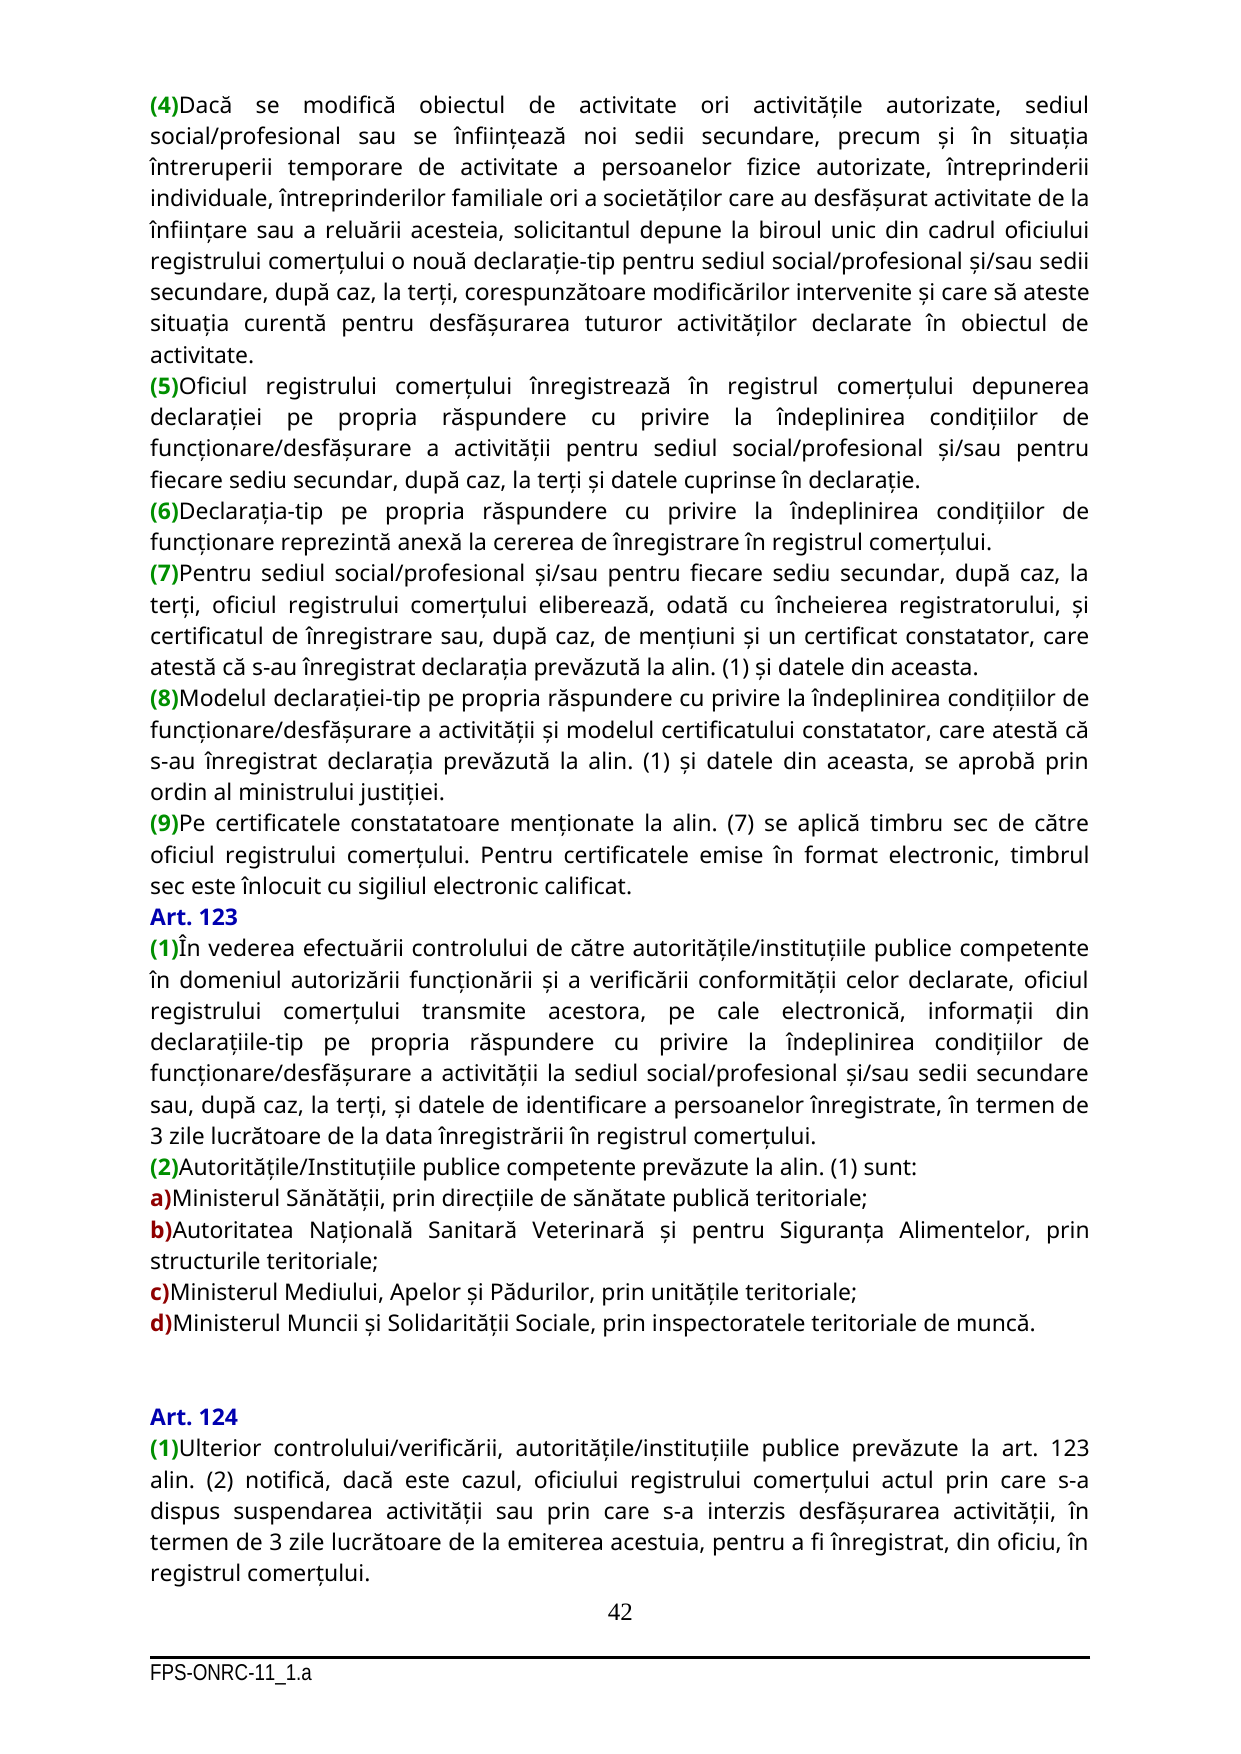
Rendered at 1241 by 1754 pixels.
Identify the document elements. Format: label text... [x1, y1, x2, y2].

text (2)Autorităţile/Instituţiile publice competente prevăzute la alin. (1) sunt: [150, 1151, 1090, 1182]
text (1)În vederea efectuării controlului de către autorităţile/instituţiile publice competente în domeniul autorizării funcţionării şi a verificării conformităţii celor declarate, oficiul registrului comerţului transmite acestora, pe cale electronică, informaţii din declaraţiile-tip pe propria răspundere cu privire la îndeplinirea condiţiilor de funcţionare/desfăşurare a activităţii la sediul social/profesional şi/sau sedii secundare sau, după caz, la terţi, şi datele de identificare a persoanelor înregistrate, în termen de 3 zile lucrătoare de la data înregistrării în registrul comerţului. [150, 932, 1090, 1151]
text b)Autoritatea Naţională Sanitară Veterinară şi pentru Siguranţa Alimentelor, prin structurile teritoriale; [150, 1214, 1090, 1276]
text Art. 124 [150, 1401, 1090, 1432]
text (7)Pentru sediul social/profesional şi/sau pentru fiecare sediu secundar, după caz, la terţi, oficiul registrului comerţului eliberează, odată cu încheierea registratorului, şi certificatul de înregistrare sau, după caz, de menţiuni şi un certificat constatator, care atestă că s-au înregistrat declaraţia prevăzută la alin. (1) şi datele din aceasta. [150, 557, 1090, 682]
text (4)Dacă se modifică obiectul de activitate ori activităţile autorizate, sediul social/profesional sau se înfiinţează noi sedii secundare, precum şi în situaţia întreruperii temporare de activitate a persoanelor fizice autorizate, întreprinderii individuale, întreprinderilor familiale ori a societăţilor care au desfăşurat activitate de la înfiinţare sau a reluării acesteia, solicitantul depune la biroul unic din cadrul oficiului registrului comerţului o nouă declaraţie-tip pentru sediul social/profesional şi/sau sedii secundare, după caz, la terţi, corespunzătoare modificărilor intervenite şi care să ateste situaţia curentă pentru desfăşurarea tuturor activităţilor declarate în obiectul de activitate. [150, 89, 1090, 370]
text c)Ministerul Mediului, Apelor şi Pădurilor, prin unităţile teritoriale; [150, 1276, 1090, 1307]
text (1)Ulterior controlului/verificării, autorităţile/instituţiile publice prevăzute la art. 123 alin. (2) notifică, dacă este cazul, oficiului registrului comerţului actul prin care s-a dispus suspendarea activităţii sau prin care s-a interzis desfăşurarea activităţii, în termen de 3 zile lucrătoare de la emiterea acestuia, pentru a fi înregistrat, din oficiu, în registrul comerţului. [150, 1432, 1090, 1589]
text (8)Modelul declaraţiei-tip pe propria răspundere cu privire la îndeplinirea condiţiilor de funcţionare/desfăşurare a activităţii şi modelul certificatului constatator, care atestă că s-au înregistrat declaraţia prevăzută la alin. (1) şi datele din aceasta, se aprobă prin ordin al ministrului justiţiei. [150, 682, 1090, 807]
text (9)Pe certificatele constatatoare menţionate la alin. (7) se aplică timbru sec de către oficiul registrului comerţului. Pentru certificatele emise în format electronic, timbrul sec este înlocuit cu sigiliul electronic calificat. [150, 807, 1090, 901]
text d)Ministerul Muncii şi Solidarităţii Sociale, prin inspectoratele teritoriale de muncă. [150, 1307, 1090, 1339]
text Art. 123 [150, 901, 1090, 932]
text (6)Declaraţia-tip pe propria răspundere cu privire la îndeplinirea condiţiilor de funcţionare reprezintă anexă la cererea de înregistrare în registrul comerţului. [150, 495, 1090, 557]
text a)Ministerul Sănătăţii, prin direcţiile de sănătate publică teritoriale; [150, 1182, 1090, 1214]
text (5)Oficiul registrului comerţului înregistrează în registrul comerţului depunerea declaraţiei pe propria răspundere cu privire la îndeplinirea condiţiilor de funcţionare/desfăşurare a activităţii pentru sediul social/profesional şi/sau pentru fiecare sediu secundar, după caz, la terţi şi datele cuprinse în declaraţie. [150, 370, 1090, 495]
